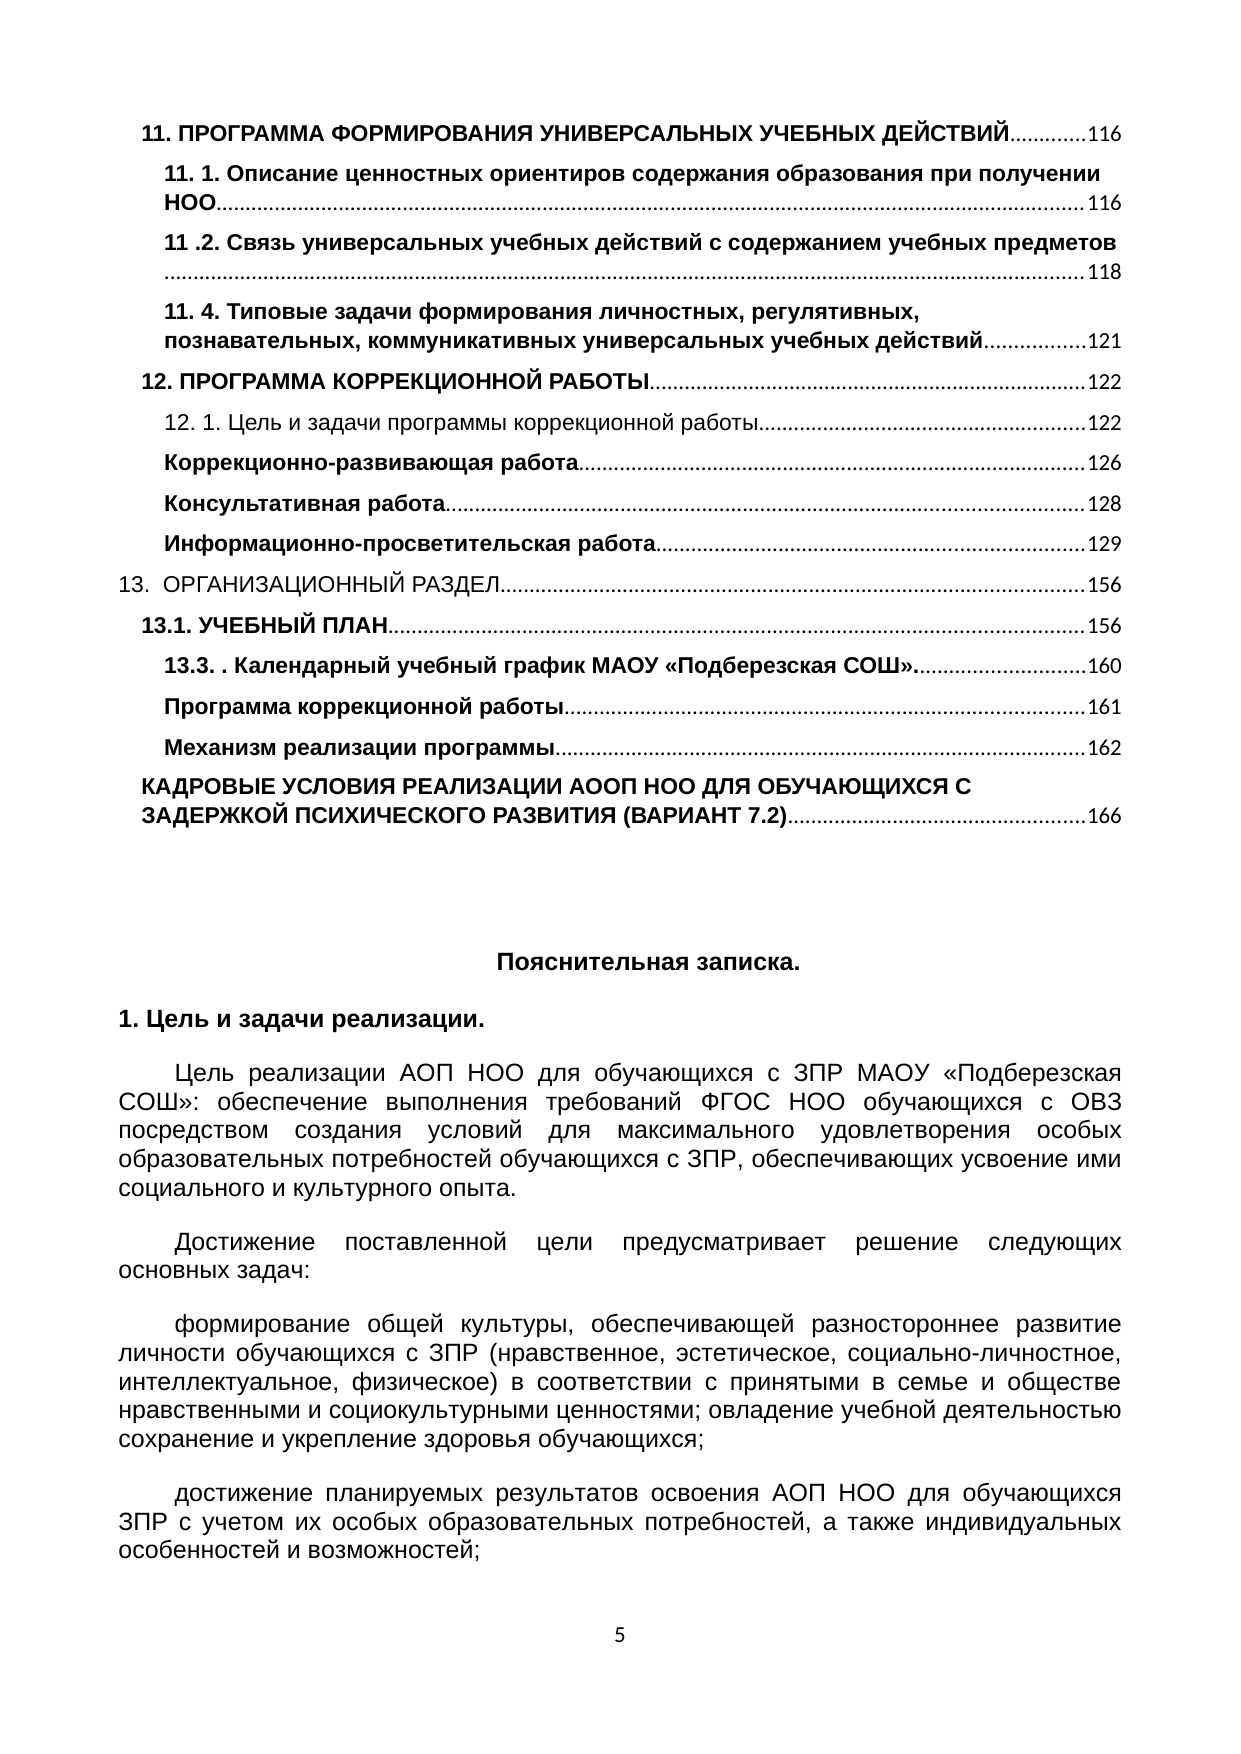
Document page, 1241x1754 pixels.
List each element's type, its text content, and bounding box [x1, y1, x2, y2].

text достижение планируемых результатов освоения АОП НОО для обучающихся ЗПР с учетом их особых образовательных потребностей, а также индивидуальных особенностей и возможностей; [118, 1478, 1123, 1564]
title 1. Цель и задачи реализации. [118, 1004, 1123, 1033]
text Достижение поставленной цели предусматривает решение следующих основных задач: [118, 1227, 1123, 1284]
text формирование общей культуры, обеспечивающей разностороннее развитие личности обучающихся с ЗПР (нравственное, эстетическое, социально-личностное, интеллектуальное, физическое) в соответствии с принятыми в семье и обществе нравственными и социокультурными ценностями; овладение учебной деятельностью сохранение и укрепление здоровья обучающихся; [118, 1309, 1123, 1453]
title Пояснительная записка. [118, 947, 1123, 975]
text Цель реализации АОП НОО для обучающихся с ЗПР МАОУ «Подберезская СОШ»: обеспечение выполнения требований ФГОС НОО обучающихся с ОВЗ посредством создания условий для максимального удовлетворения особых образовательных потребностей обучающихся с ЗПР, обеспечивающих усвоение ими социального и культурного опыта. [118, 1058, 1123, 1202]
